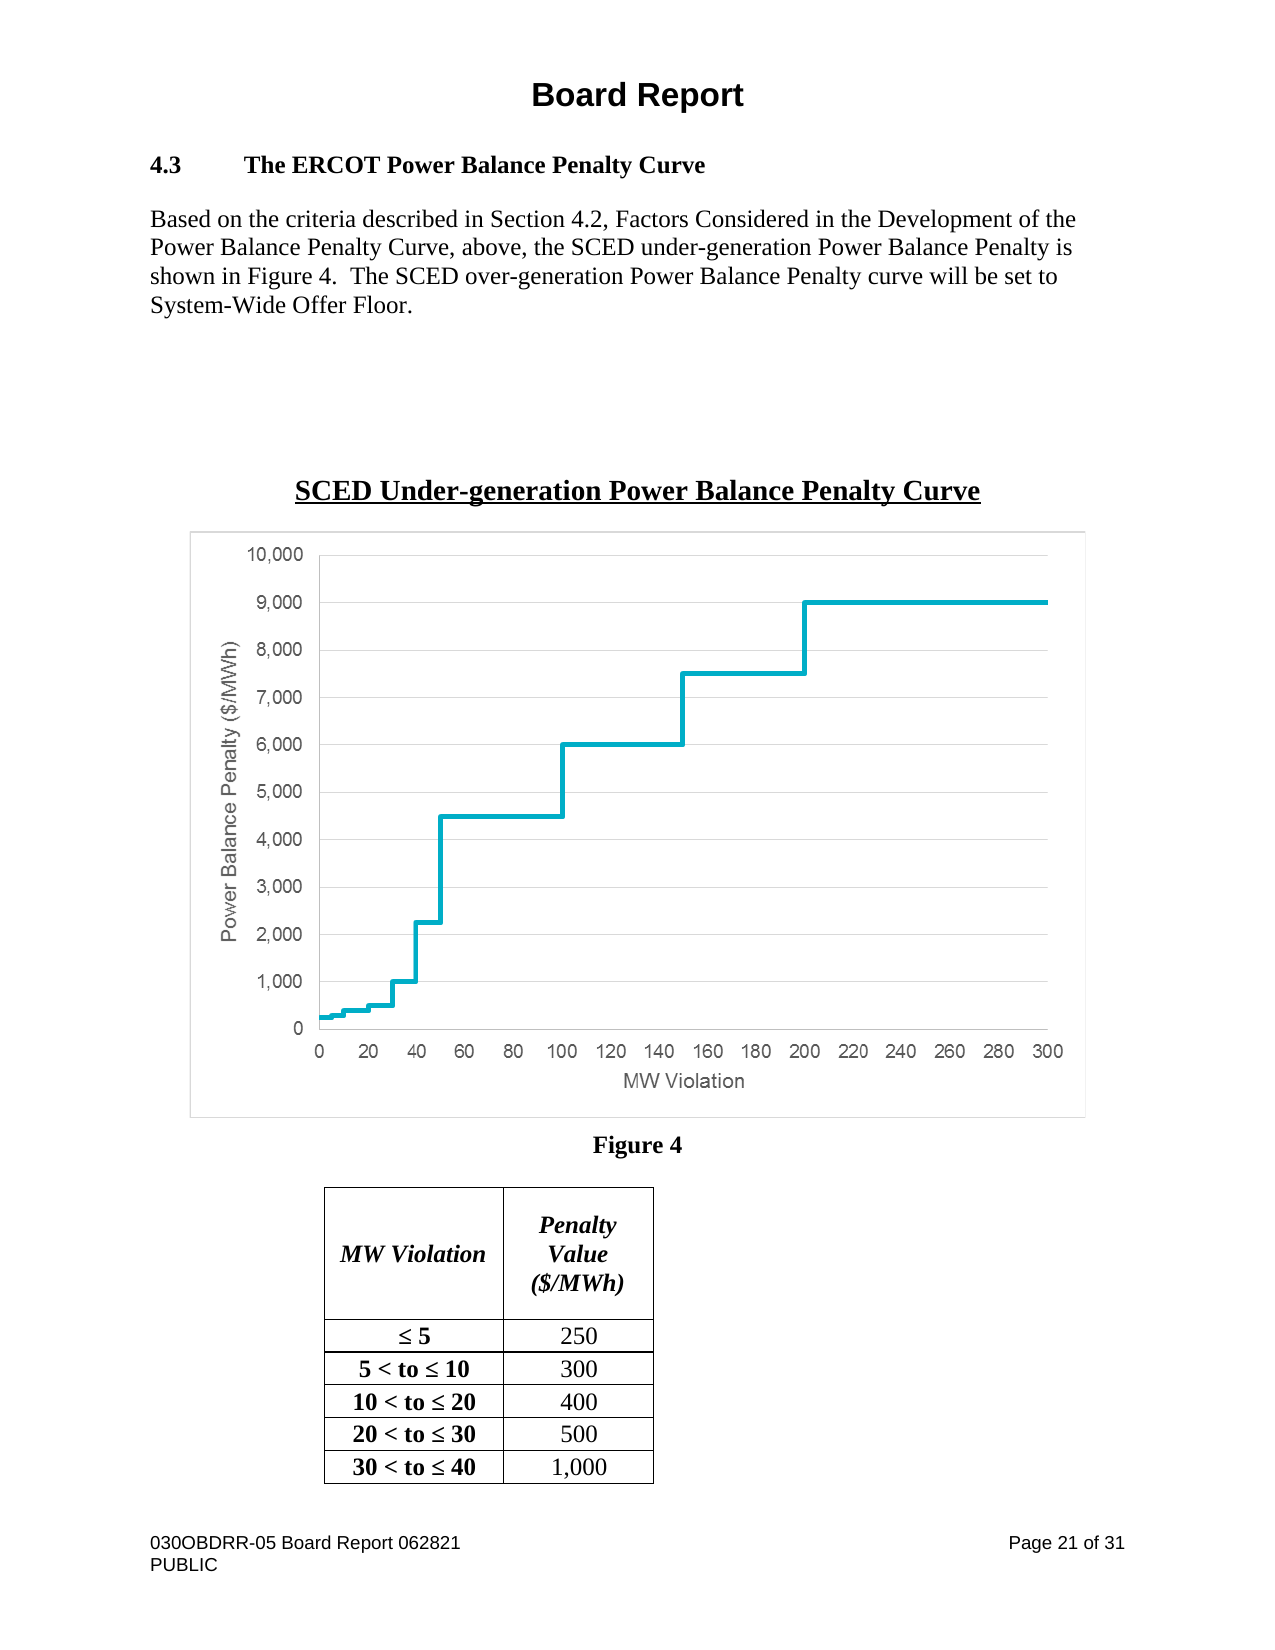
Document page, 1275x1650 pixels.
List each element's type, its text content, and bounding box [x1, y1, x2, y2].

table_cell ≤ 5 [325, 1320, 503, 1351]
table_cell 250 [504, 1320, 653, 1351]
table_cell 10 < to ≤ 20 [325, 1385, 503, 1417]
picture [189, 531, 1086, 1118]
table_header Penalty Value ($/MWh) [504, 1188, 653, 1318]
table_cell 500 [504, 1418, 653, 1450]
text Based on the criteria described in Section 4.2, Factors Considered in the Development of the Power Balance Penalty Curve, above, the SCED under-generation Power Balance Penalty is shown in Figure 4. The SCED over-generation Power Balance Penalty curve will be set to System-Wide Offer Floor. [150, 204, 1125, 319]
text SCED Under-generation Power Balance Penalty Curve [150, 473, 1125, 507]
table_header MW Violation [325, 1188, 503, 1318]
text Figure 4 [150, 1130, 1125, 1158]
text 4.3 The ERCOT Power Balance Penalty Curve [150, 150, 1125, 179]
table_cell 20 < to ≤ 30 [325, 1418, 503, 1450]
table_cell 1,000 [504, 1451, 653, 1483]
table_cell 5 < to ≤ 10 [325, 1353, 503, 1384]
table_cell 30 < to ≤ 40 [325, 1451, 503, 1483]
table_cell 400 [504, 1385, 653, 1417]
table_cell 300 [504, 1353, 653, 1384]
